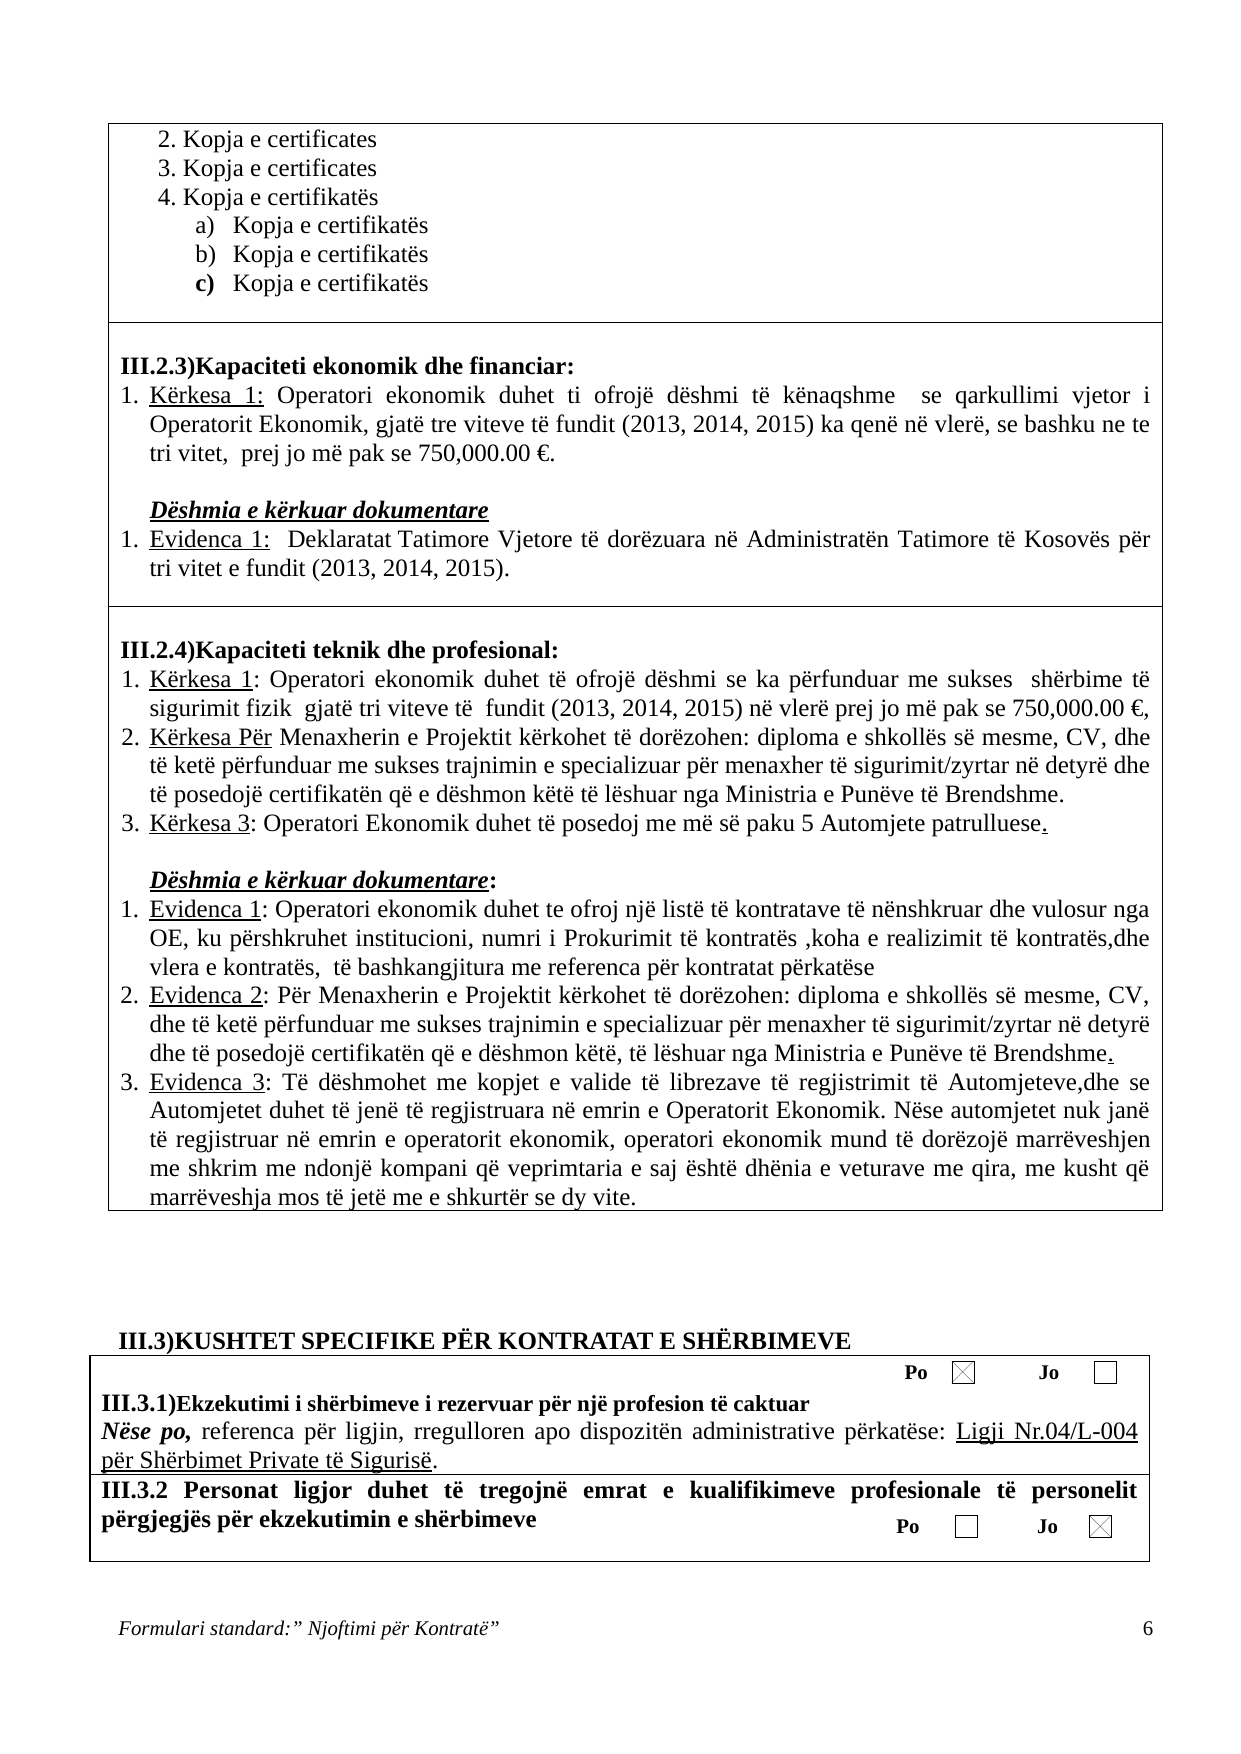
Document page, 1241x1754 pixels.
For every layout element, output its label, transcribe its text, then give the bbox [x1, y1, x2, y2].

table_cell III.2.4)Kapaciteti teknik dhe profesional: Kërkesa 1: Operatori ekonomik duhet të ofrojë dëshmi se ka përfunduar me sukses shërbime të sigurimit fizik gjatë tri viteve të fundit (2013, 2014, 2015) në vlerë prej jo më pak se 750,000.00 €, Kërkesa Për Menaxherin e Projektit kërkohet të dorëzohen: diploma e shkollës së mesme, CV, dhe të ketë përfunduar me sukses trajnimin e specializuar për menaxher të sigurimit/zyrtar në detyrë dhe të posedojë certifikatën që e dëshmon këtë të lëshuar nga Ministria e Punëve të Brendshme. Kërkesa 3: Operatori Ekonomik duhet të posedoj me më së paku 5 Automjete patrulluese. Dëshmia e kërkuar dokumentare: Evidenca 1: Operatori ekonomik duhet te ofroj një listë të kontratave të nënshkruar dhe vulosur nga OE, ku përshkruhet institucioni, numri i Prokurimit të kontratës ,koha e realizimit të kontratës,dhe vlera e kontratës, të bashkangjitura me referenca për kontratat përkatëse Evidenca 2: Për Menaxherin e Projektit kërkohet të dorëzohen: diploma e shkollës së mesme, CV, dhe të ketë përfunduar me sukses trajnimin e specializuar për menaxher të sigurimit/zyrtar në detyrë dhe të posedojë certifikatën që e dëshmon këtë, të lëshuar nga Ministria e Punëve të Brendshme. Evidenca 3: Të dëshmohet me kopjet e valide të librezave të regjistrimit të Automjeteve,dhe se Automjetet duhet të jenë të regjistruara në emrin e Operatorit Ekonomik. Nëse automjetet nuk janë të regjistruar në emrin e operatorit ekonomik, operatori ekonomik mund të dorëzojë marrëveshjen me shkrim me ndonjë kompani që veprimtaria e saj është dhënia e veturave me qira, me kusht që marrëveshja mos të jetë me e shkurtër se dy vite. [109, 607, 1162, 1210]
table_cell III.2.3)Kapaciteti ekonomik dhe financiar: Kërkesa 1: Operatori ekonomik duhet ti ofrojë dëshmi të kënaqshme se qarkullimi vjetor i Operatorit Ekonomik, gjatë tre viteve të fundit (2013, 2014, 2015) ka qenë në vlerë, se bashku ne te tri vitet, prej jo më pak se 750,000.00 €. Dëshmia e kërkuar dokumentare Evidenca 1: Deklaratat Tatimore Vjetore të dorëzuara në Administratën Tatimore të Kosovës për tri vitet e fundit (2013, 2014, 2015). [109, 323, 1162, 606]
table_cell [109, 124, 1162, 322]
text III.3)KUSHTET SPECIFIKE PËR KONTRATAT E SHËRBIMEVE [118, 1326, 1153, 1355]
table_cell III.3.2 Personat ligjor duhet të tregojnë emrat e kualifikimeve profesionale të personelit përgjegjës për ekzekutimin e shërbimeve [91, 1475, 1149, 1561]
table_header III.3.1)Ekzekutimi i shërbimeve i rezervuar për një profesion të caktuar Nëse po, referenca për ligjin, rregulloren apo dispozitën administrative përkatëse: Ligji Nr.04/L-004 për Shërbimet Private të Sigurisë. [91, 1356, 1149, 1474]
